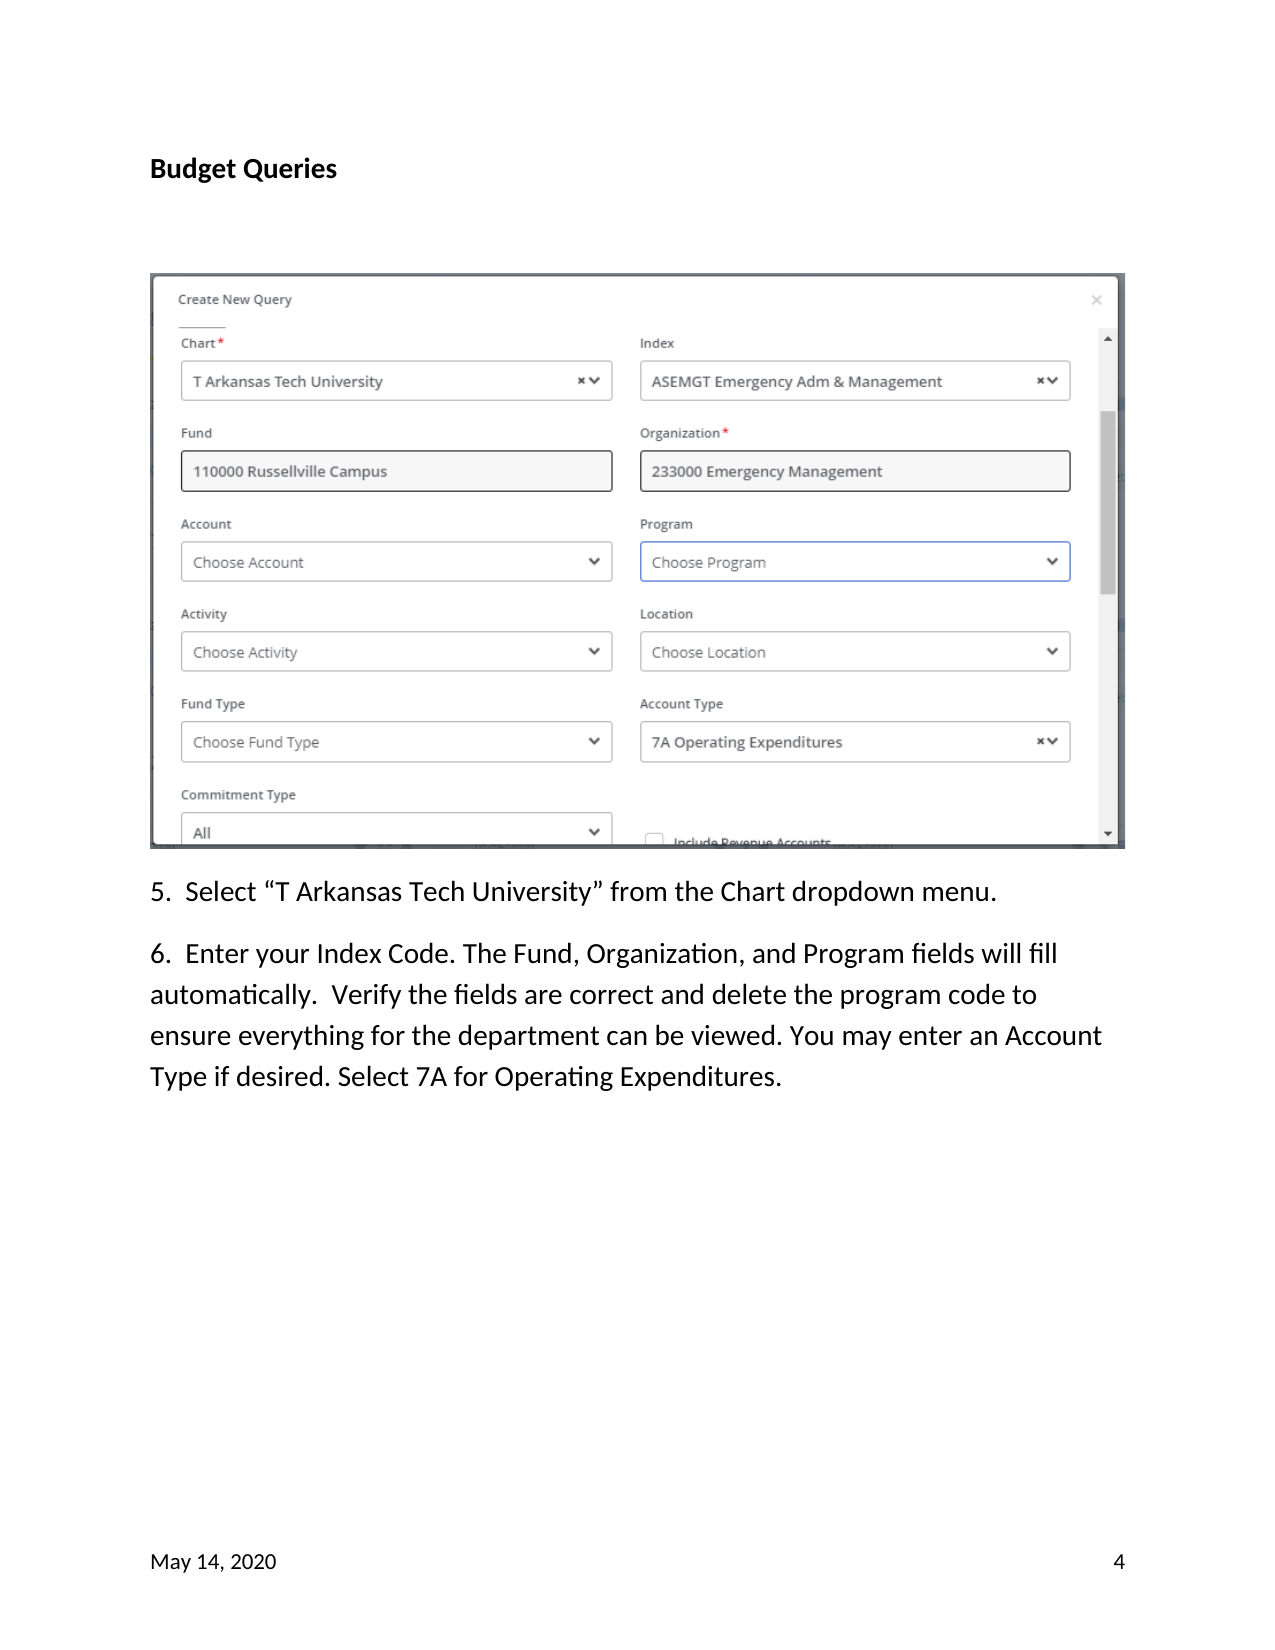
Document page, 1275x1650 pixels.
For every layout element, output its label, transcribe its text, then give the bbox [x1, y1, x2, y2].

text 5. Select “T Arkansas Tech University” from the Chart dropdown menu. [150, 873, 1125, 909]
text 6. Enter your Index Code. The Fund, Organization, and Program fields will fill automatically. Verify the fields are correct and delete the program code to ensure everything for the department can be viewed. You may enter an Account Type if desired. Select 7A for Operating Expenditures. [150, 935, 1125, 1094]
text Budget Queries [150, 150, 1125, 186]
picture [150, 273, 1125, 849]
